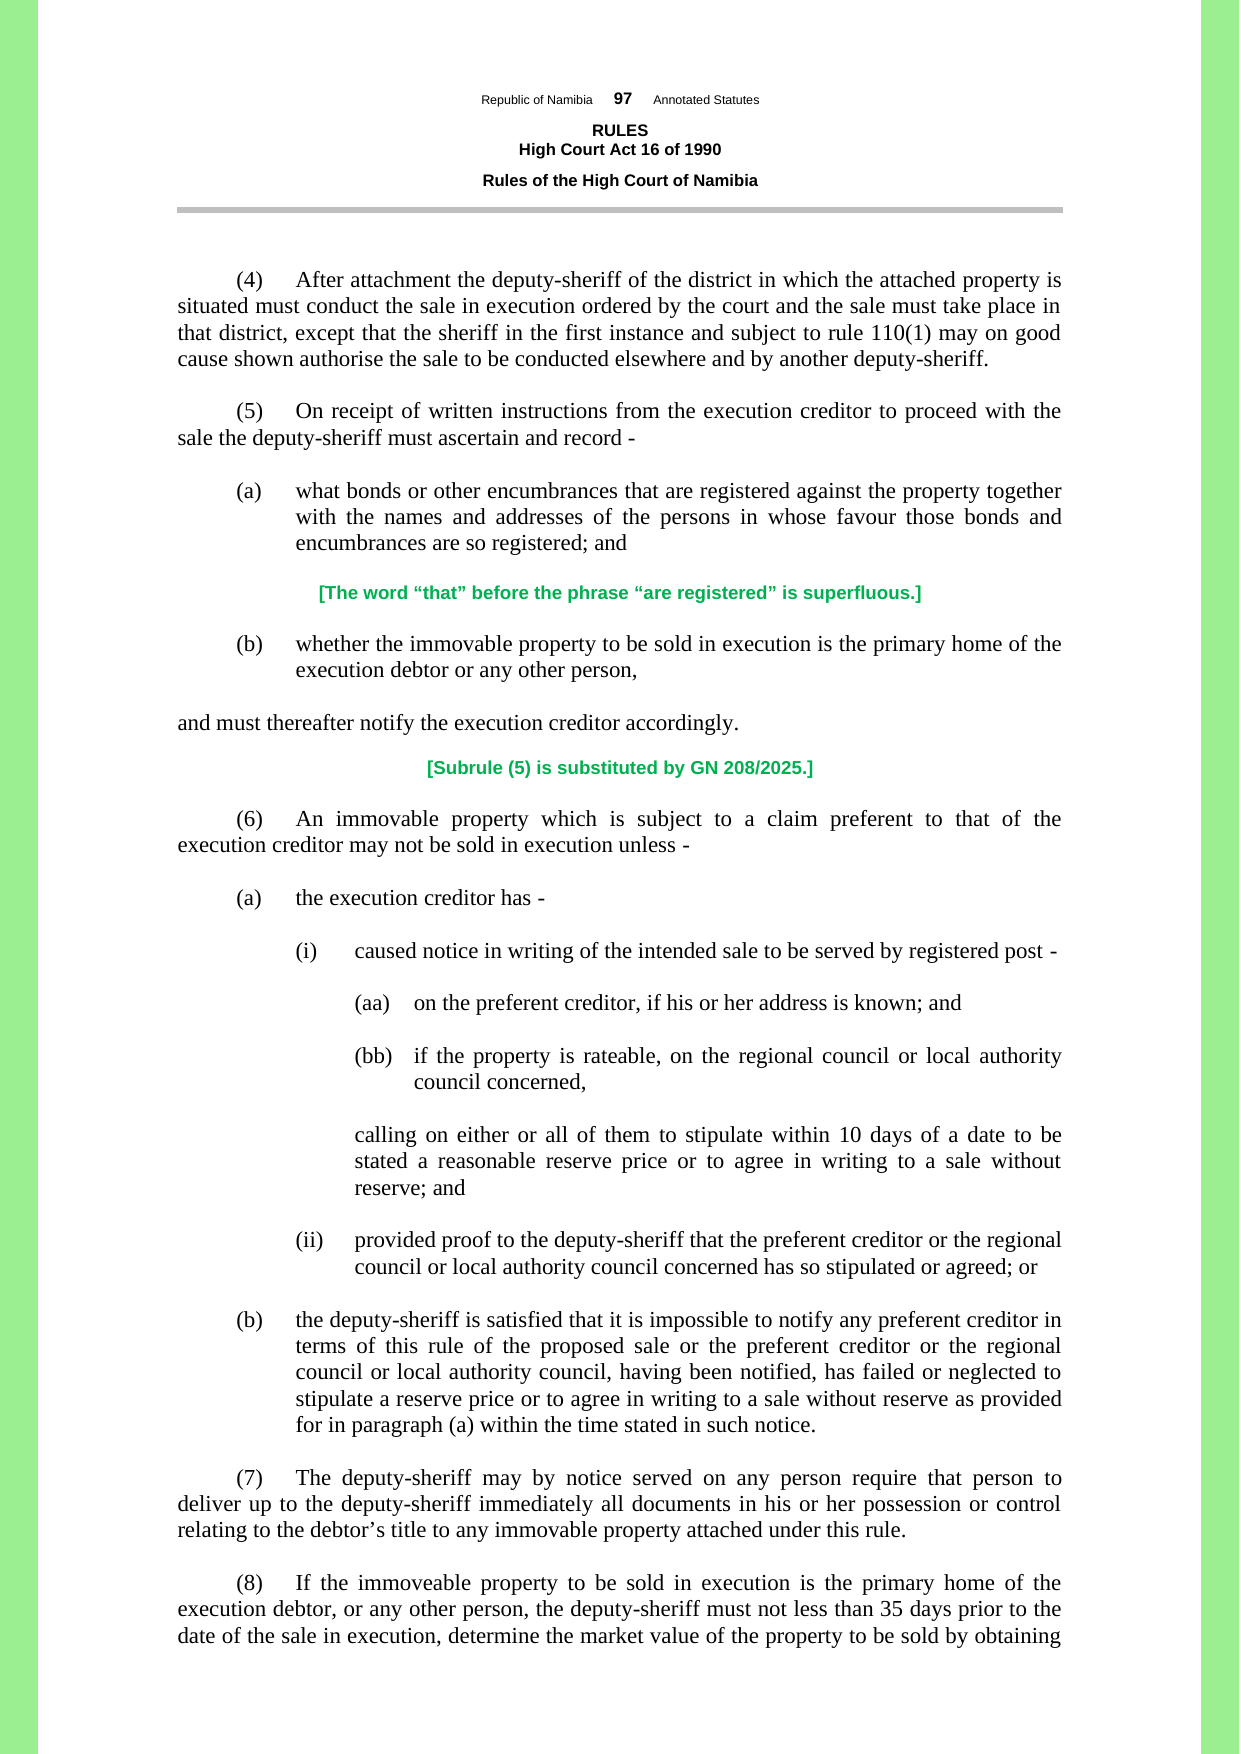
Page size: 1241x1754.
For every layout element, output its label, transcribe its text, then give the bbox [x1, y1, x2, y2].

text (aa) on the preferent creditor, if his or her address is known; and [354, 989, 1063, 1016]
text (4) After attachment the deputy-sheriff of the district in which the attached property is situated must conduct the sale in execution ordered by the court and the sale must take place in that district, except that the sheriff in the first instance and subject to rule 110(1) may on good cause shown authorise the sale to be conducted elsewhere and by another deputy-sheriff. [177, 266, 1063, 371]
text [Subrule (5) is substituted by GN 208/2025.] [177, 757, 1063, 778]
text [177, 1569, 1063, 1648]
text (5) On receipt of written instructions from the execution creditor to proceed with the sale the deputy-sheriff must ascertain and record - [177, 398, 1063, 450]
text (7) The deputy-sheriff may by notice served on any person require that person to deliver up to the deputy-sheriff immediately all documents in his or her possession or control relating to the debtor’s title to any immovable property attached under this rule. [177, 1464, 1063, 1543]
text (b) whether the immovable property to be sold in execution is the primary home of the execution debtor or any other person, [236, 630, 1063, 683]
text and must thereafter notify the execution creditor accordingly. [177, 709, 1063, 735]
text (b) the deputy-sheriff is satisfied that it is impossible to notify any preferent creditor in terms of this rule of the proposed sale or the preferent creditor or the regional council or local authority council, having been notified, has failed or neglected to stipulate a reserve price or to agree in writing to a sale without reserve as provided for in paragraph (a) within the time stated in such notice. [236, 1306, 1063, 1437]
text (bb) if the property is rateable, on the regional council or local authority council concerned, [354, 1042, 1063, 1095]
text (6) An immovable property which is subject to a claim preferent to that of the execution creditor may not be sold in execution unless - [177, 805, 1063, 858]
text (ii) provided proof to the deputy-sheriff that the preferent creditor or the regional council or local authority council concerned has so stipulated or agreed; or [295, 1227, 1063, 1279]
text (a) what bonds or other encumbrances that are registered against the property together with the names and addresses of the persons in whose favour those bonds and encumbrances are so registered; and [236, 477, 1063, 556]
text (a) the execution creditor has - [236, 884, 1063, 910]
text (i) caused notice in writing of the intended sale to be served by registered post - [295, 937, 1063, 963]
text calling on either or all of them to stipulate within 10 days of a date to be stated a reasonable reserve price or to agree in writing to a sale without reserve; and [354, 1121, 1063, 1200]
text [The word “that” before the phrase “are registered” is superfluous.] [177, 582, 1063, 604]
